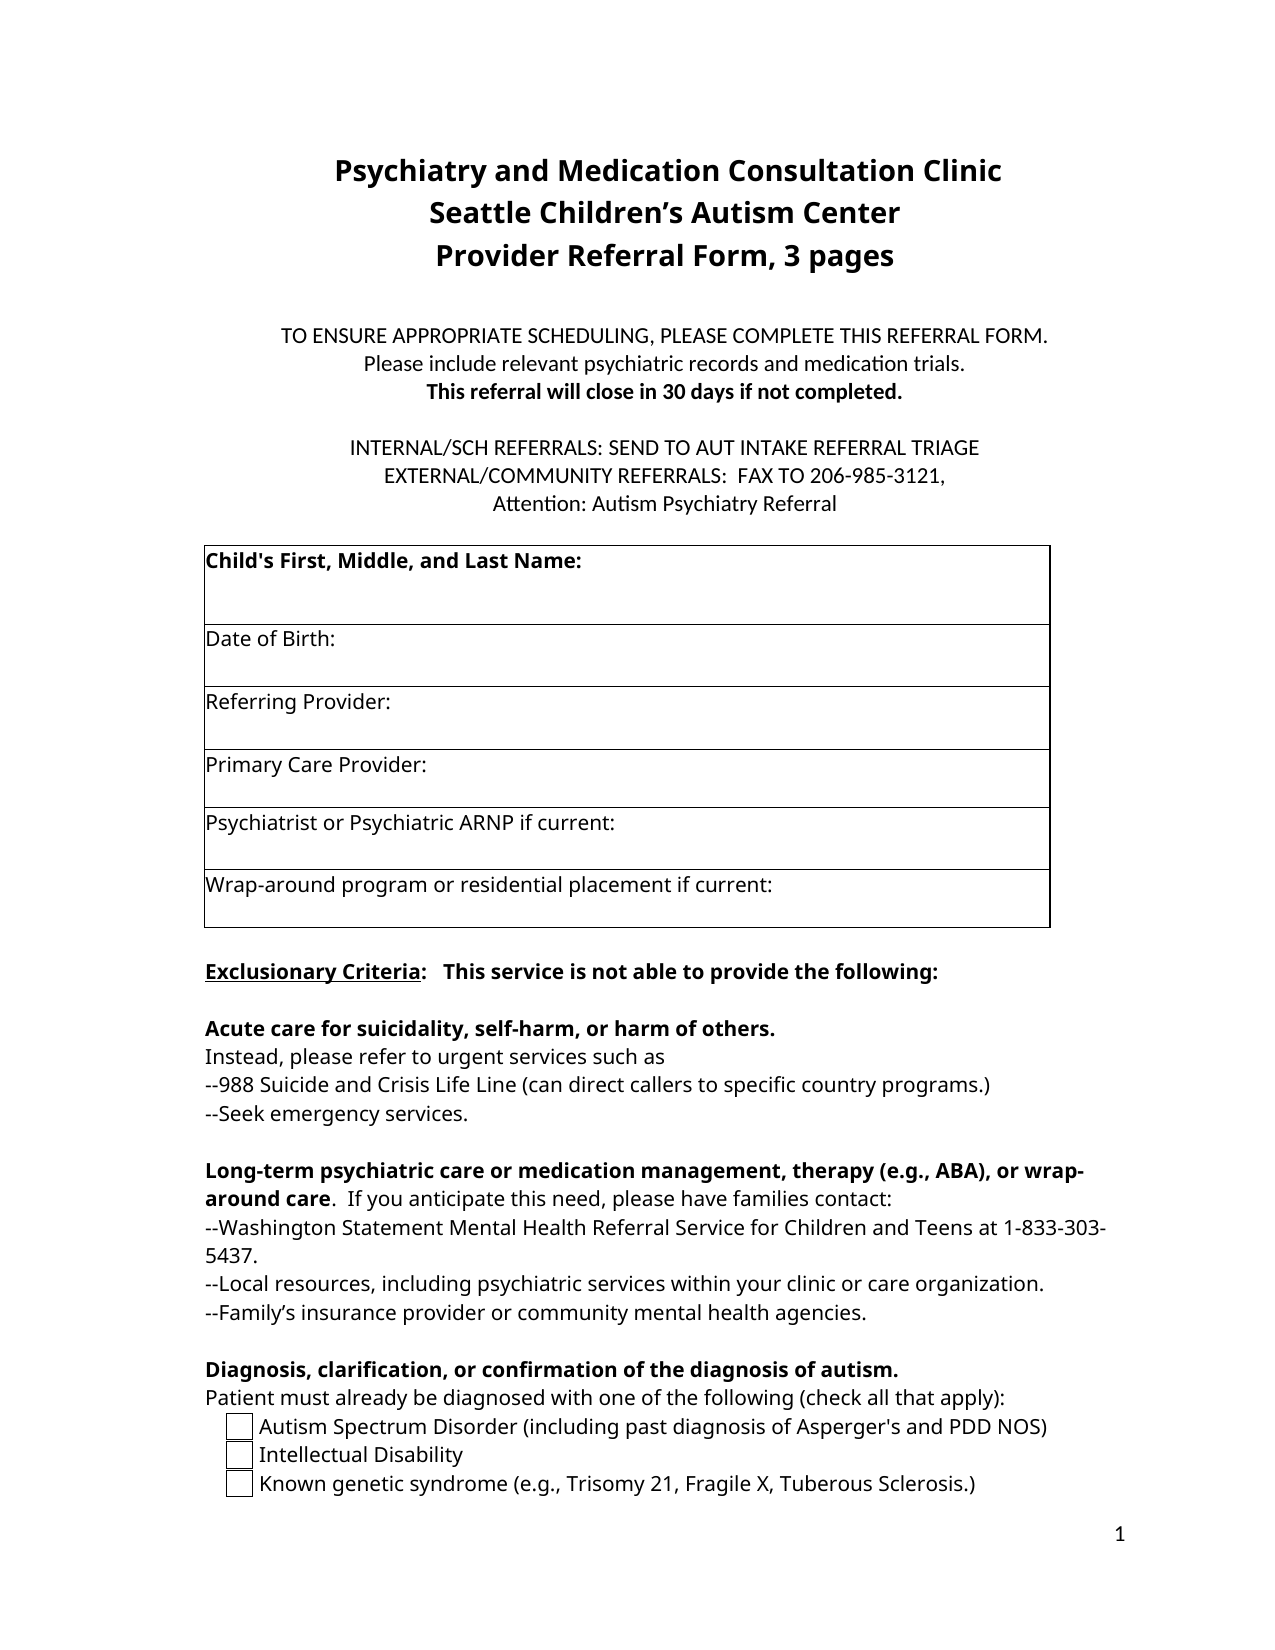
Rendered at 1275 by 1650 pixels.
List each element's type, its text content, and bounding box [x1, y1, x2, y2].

text Acute care for suicidality, self-harm, or harm of others. [205, 1014, 1125, 1042]
text INTERNAL/SCH REFERRALS: SEND TO AUT INTAKE REFERRAL TRIAGE [205, 433, 1125, 461]
text Attention: Autism Psychiatry Referral [205, 489, 1125, 545]
text Known genetic syndrome (e.g., Trisomy 21, Fragile X, Tuberous Sclerosis.) [225, 1469, 1125, 1497]
text --Seek emergency services. [205, 1099, 1125, 1127]
text Please include relevant psychiatric records and medication trials. [205, 349, 1125, 377]
text --Family’s insurance provider or community mental health agencies. [205, 1298, 1125, 1326]
text --988 Suicide and Crisis Life Line (can direct callers to specific country programs.) [205, 1071, 1125, 1099]
table_cell Psychiatrist or Psychiatric ARNP if current: [205, 808, 1049, 869]
text Instead, please refer to urgent services such as [205, 1042, 1125, 1071]
text Psychiatry and Medication Consultation Clinic [205, 150, 1125, 190]
table_cell Wrap-around program or residential placement if current: [205, 870, 1049, 927]
text Provider Referral Form, 3 pages [205, 236, 1125, 275]
text Exclusionary Criteria: This service is not able to provide the following: [205, 957, 1125, 985]
text --Washington Statement Mental Health Referral Service for Children and Teens at 1-833-303-5437. [205, 1213, 1125, 1269]
table_header Child's First, Middle, and Last Name: [205, 546, 1049, 623]
text --Local resources, including psychiatric services within your clinic or care organization. [205, 1269, 1125, 1298]
text This referral will close in 30 days if not completed. [205, 377, 1125, 405]
text Patient must already be diagnosed with one of the following (check all that apply): [205, 1383, 1125, 1412]
text TO ENSURE APPROPRIATE SCHEDULING, PLEASE COMPLETE THIS REFERRAL FORM. [205, 321, 1125, 349]
text EXTERNAL/COMMUNITY REFERRALS: FAX TO 206-985-3121, [205, 461, 1125, 489]
table_cell Date of Birth: [205, 625, 1049, 686]
text Long-term psychiatric care or medication management, therapy (e.g., ABA), or wrap-around care. If you anticipate this need, please have families contact: [205, 1156, 1125, 1213]
text Intellectual Disability [225, 1440, 1125, 1469]
text Autism Spectrum Disorder (including past diagnosis of Asperger's and PDD NOS) [225, 1412, 1125, 1440]
table_cell Primary Care Provider: [205, 750, 1049, 807]
table_cell Referring Provider: [205, 687, 1049, 749]
text Seattle Children’s Autism Center [205, 193, 1125, 232]
text Diagnosis, clarification, or confirmation of the diagnosis of autism. [205, 1355, 1125, 1383]
